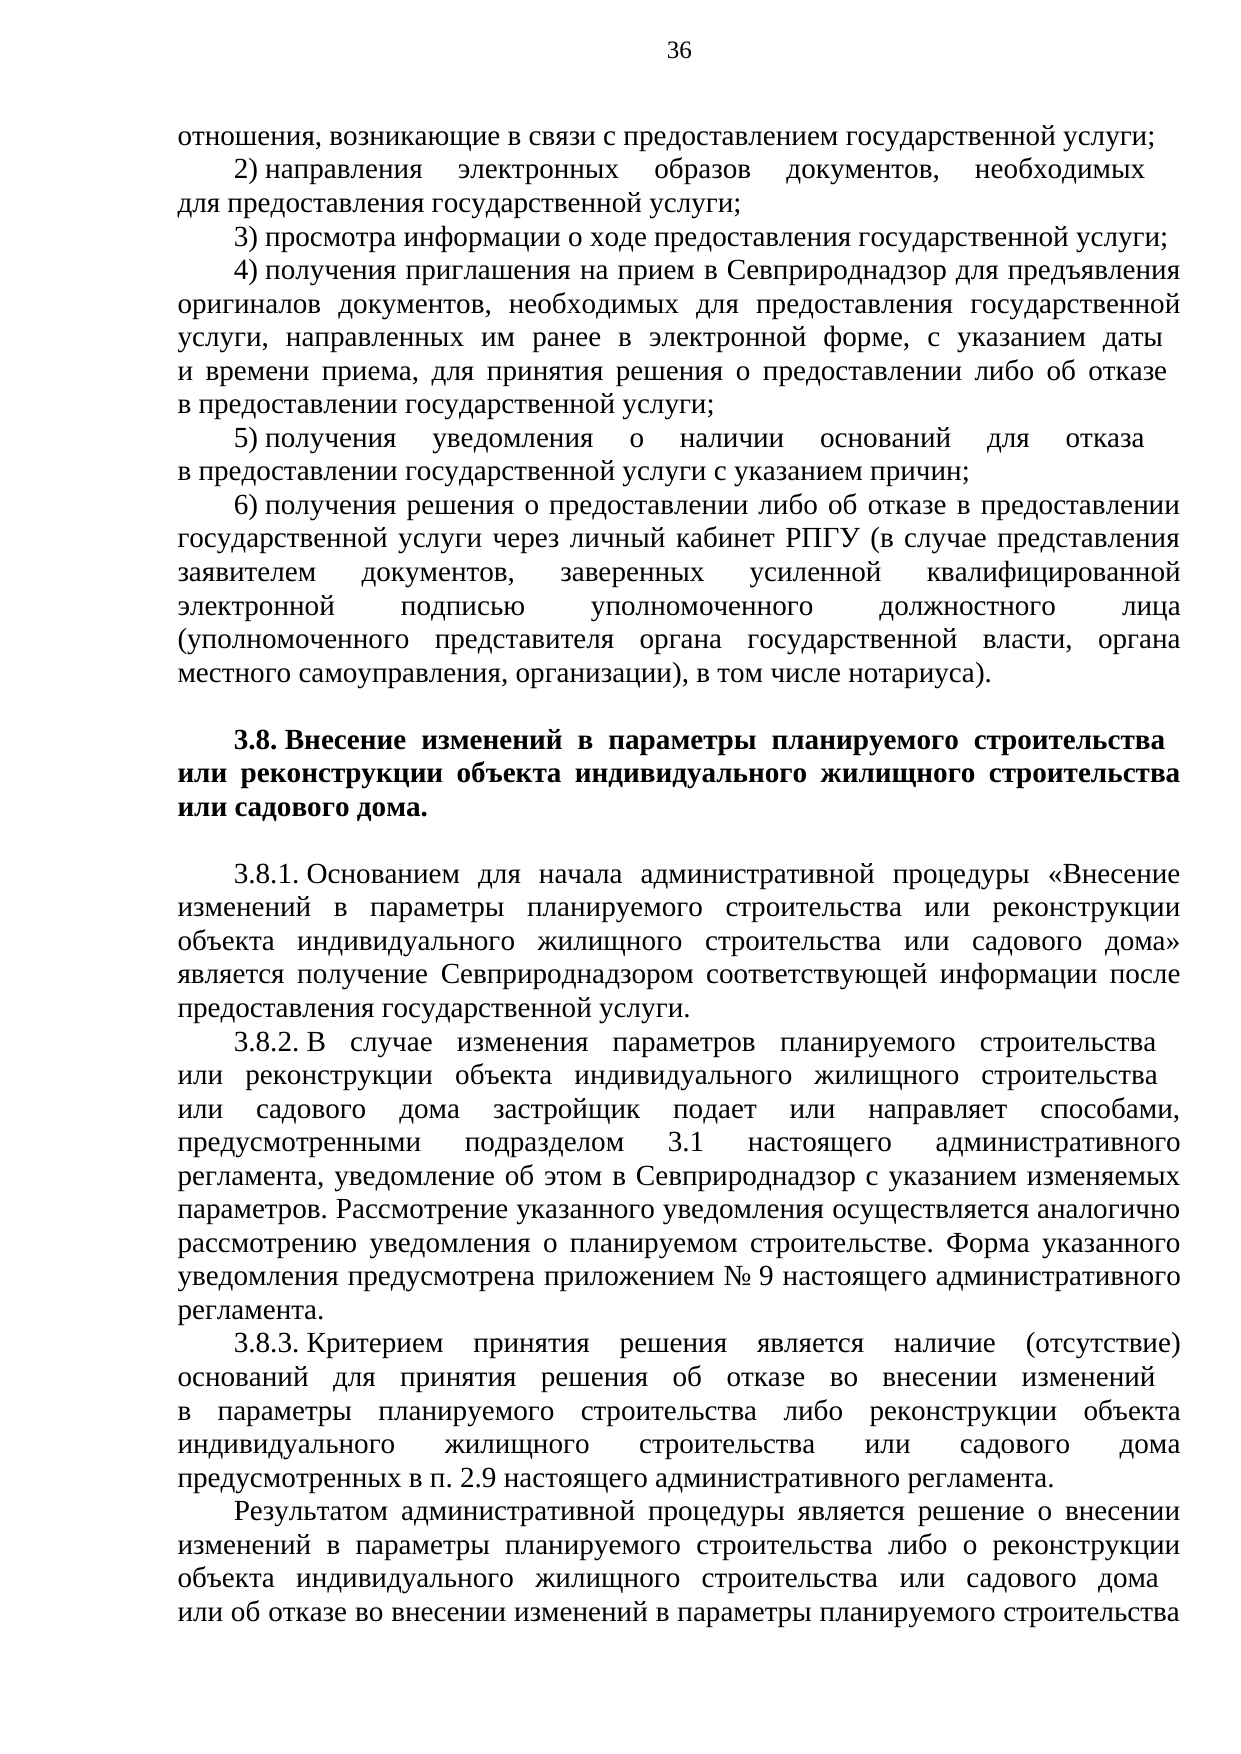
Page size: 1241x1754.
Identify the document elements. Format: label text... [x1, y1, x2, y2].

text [177, 118, 1181, 152]
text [177, 1493, 1181, 1627]
text 3.8.2. В случае изменения параметров планируемого строительства или реконструкции объекта индивидуального жилищного строительства или садового дома застройщик подает или направляет способами, предусмотренными подразделом 3.1 настоящего административного регламента, уведомление об этом в Севприроднадзор с указанием изменяемых параметров. Рассмотрение указанного уведомления осуществляется аналогично рассмотрению уведомления о планируемом строительстве. Форма указанного уведомления предусмотрена приложением № 9 настоящего административного регламента. [177, 1024, 1181, 1326]
text 3) просмотра информации о ходе предоставления государственной услуги; [177, 219, 1181, 252]
text 5) получения уведомления о наличии оснований для отказа в предоставлении государственной услуги с указанием причин; [177, 420, 1181, 487]
text 3.8.3. Критерием принятия решения является наличие (отсутствие) оснований для принятия решения об отказе во внесении изменений в параметры планируемого строительства либо реконструкции объекта индивидуального жилищного строительства или садового дома предусмотренных в п. 2.9 настоящего административного регламента. [177, 1326, 1181, 1493]
text 3.8. Внесение изменений в параметры планируемого строительства или реконструкции объекта индивидуального жилищного строительства или садового дома. [177, 722, 1181, 822]
text 3.8.1. Основанием для начала административной процедуры «Внесение изменений в параметры планируемого строительства или реконструкции объекта индивидуального жилищного строительства или садового дома» является получение Севприроднадзором соответствующей информации после предоставления государственной услуги. [177, 856, 1181, 1024]
text 6) получения решения о предоставлении либо об отказе в предоставлении государственной услуги через личный кабинет РПГУ (в случае представления заявителем документов, заверенных усиленной квалифицированной электронной подписью уполномоченного должностного лица (уполномоченного представителя органа государственной власти, органа местного самоуправления, организации), в том числе нотариуса). [177, 487, 1181, 688]
text 2) направления электронных образов документов, необходимых для предоставления государственной услуги; [177, 152, 1181, 219]
text 4) получения приглашения на прием в Севприроднадзор для предъявления оригиналов документов, необходимых для предоставления государственной услуги, направленных им ранее в электронной форме, с указанием даты и времени приема, для принятия решения о предоставлении либо об отказе в предоставлении государственной услуги; [177, 252, 1181, 420]
